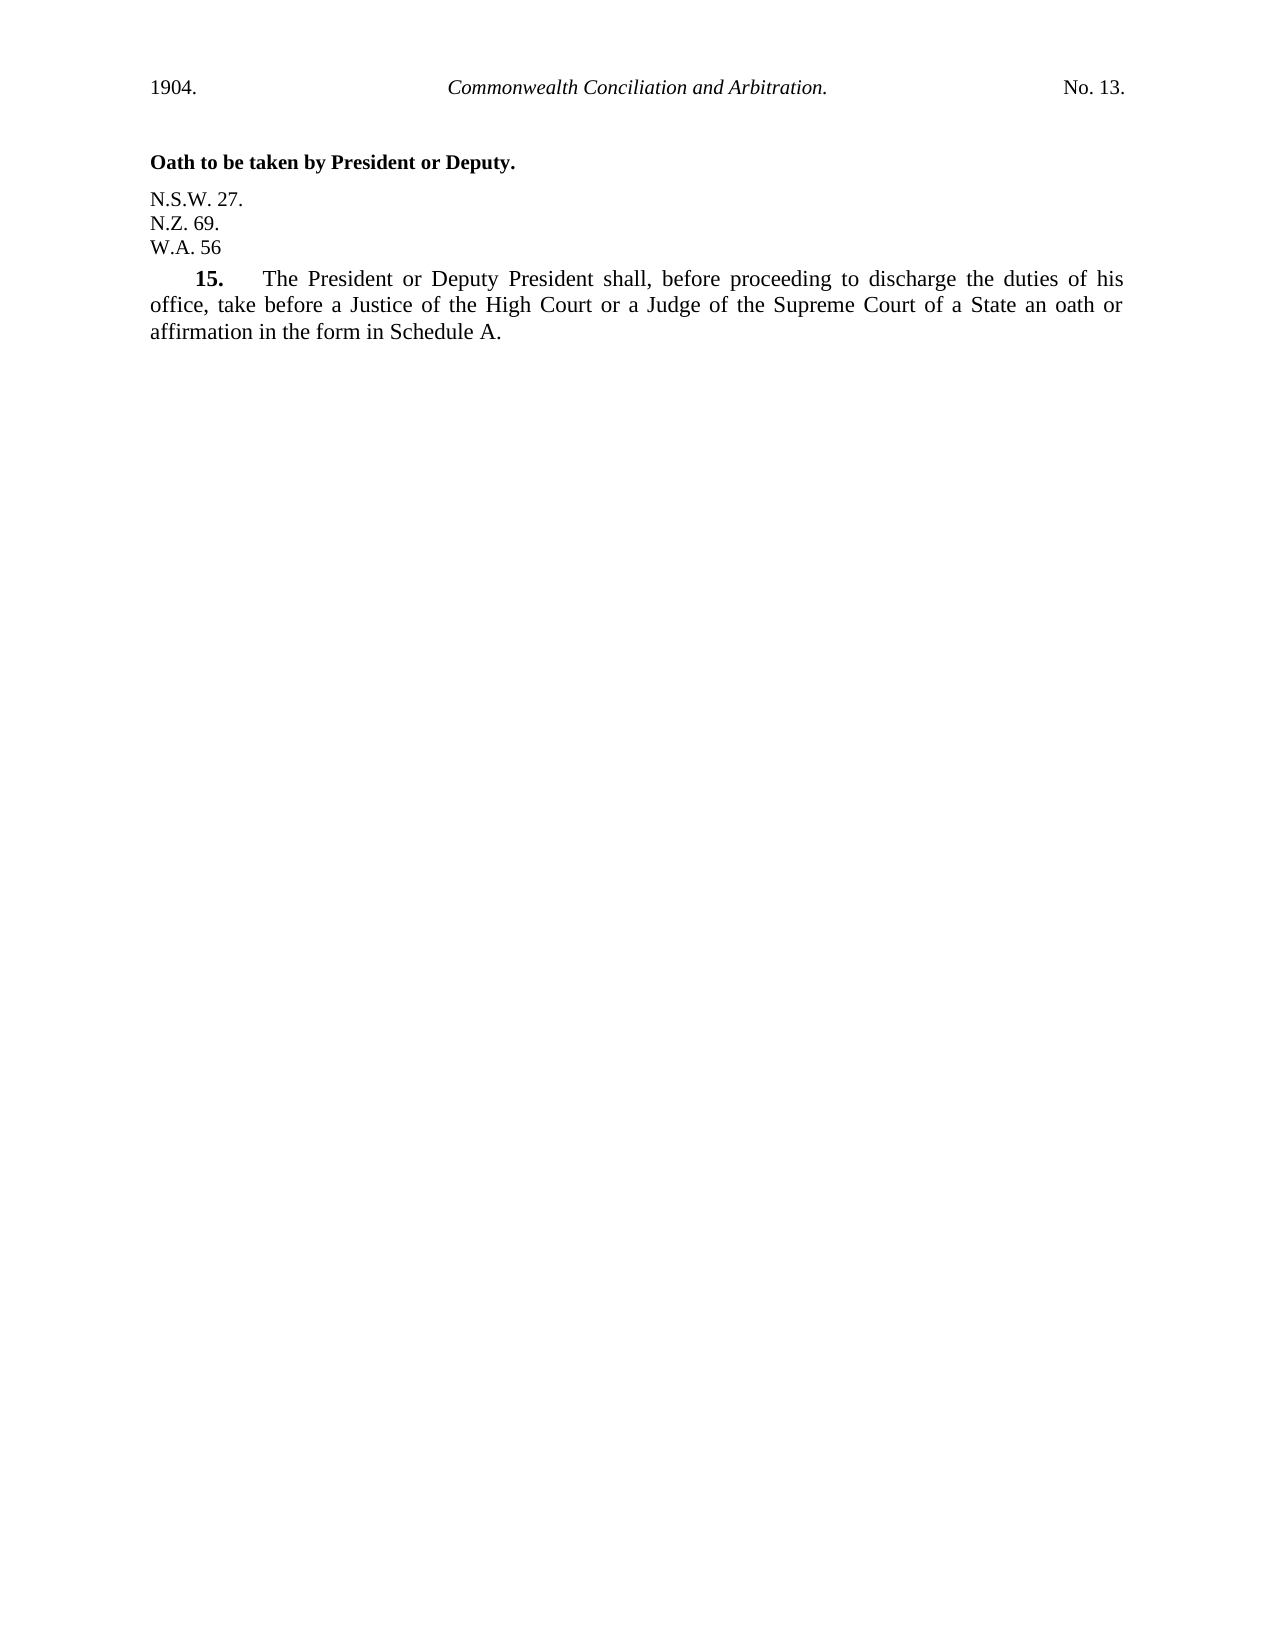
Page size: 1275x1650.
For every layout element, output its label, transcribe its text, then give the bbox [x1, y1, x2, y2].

text N.Z. 69. [150, 211, 1125, 235]
text N.S.W. 27. [150, 187, 1125, 211]
text Oath to be taken by President or Deputy. [150, 150, 1125, 174]
text W.A. 56 [150, 235, 1125, 259]
text 15. The President or Deputy President shall, before proceeding to discharge the duties of his office, take before a Justice of the High Court or a Judge of the Supreme Court of a State an oath or affirmation in the form in Schedule A. [150, 265, 1125, 344]
